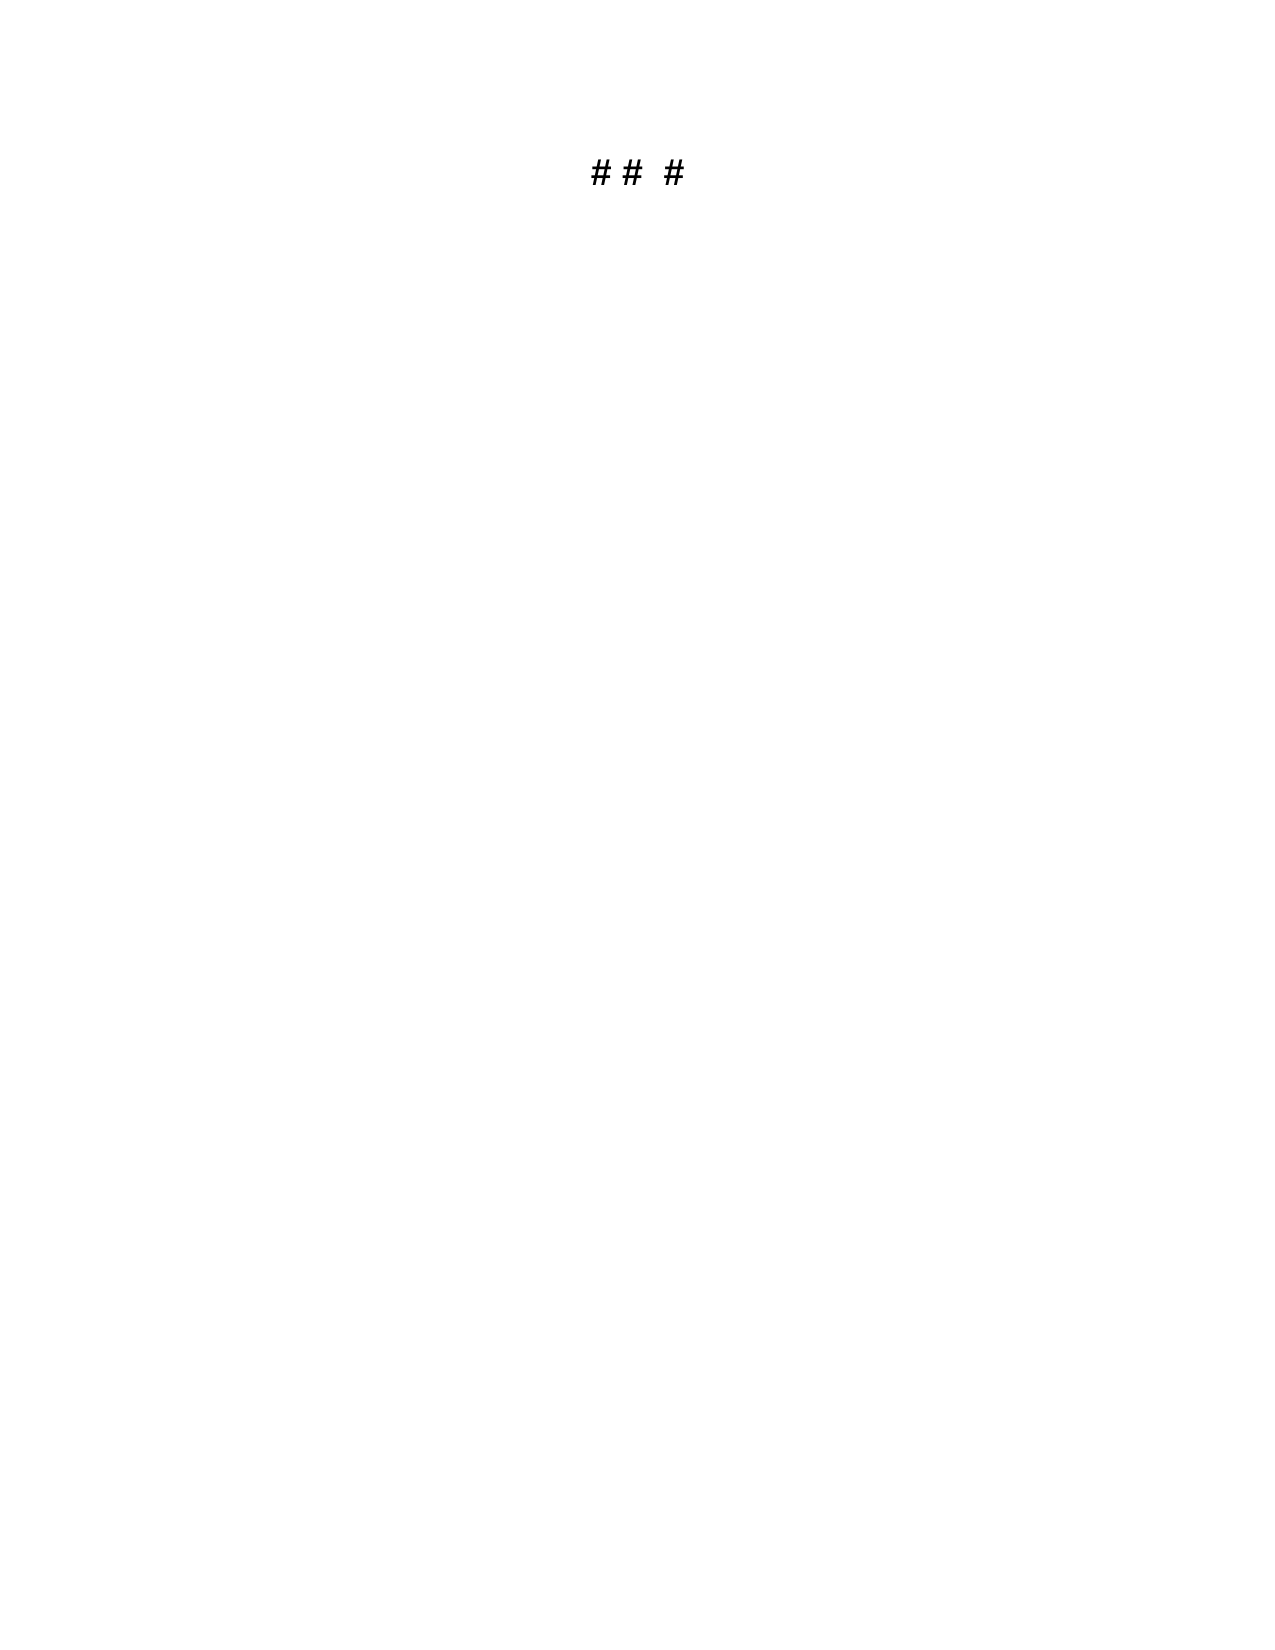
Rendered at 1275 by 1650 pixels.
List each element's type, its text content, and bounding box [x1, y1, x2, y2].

text # # # [187, 150, 1087, 193]
